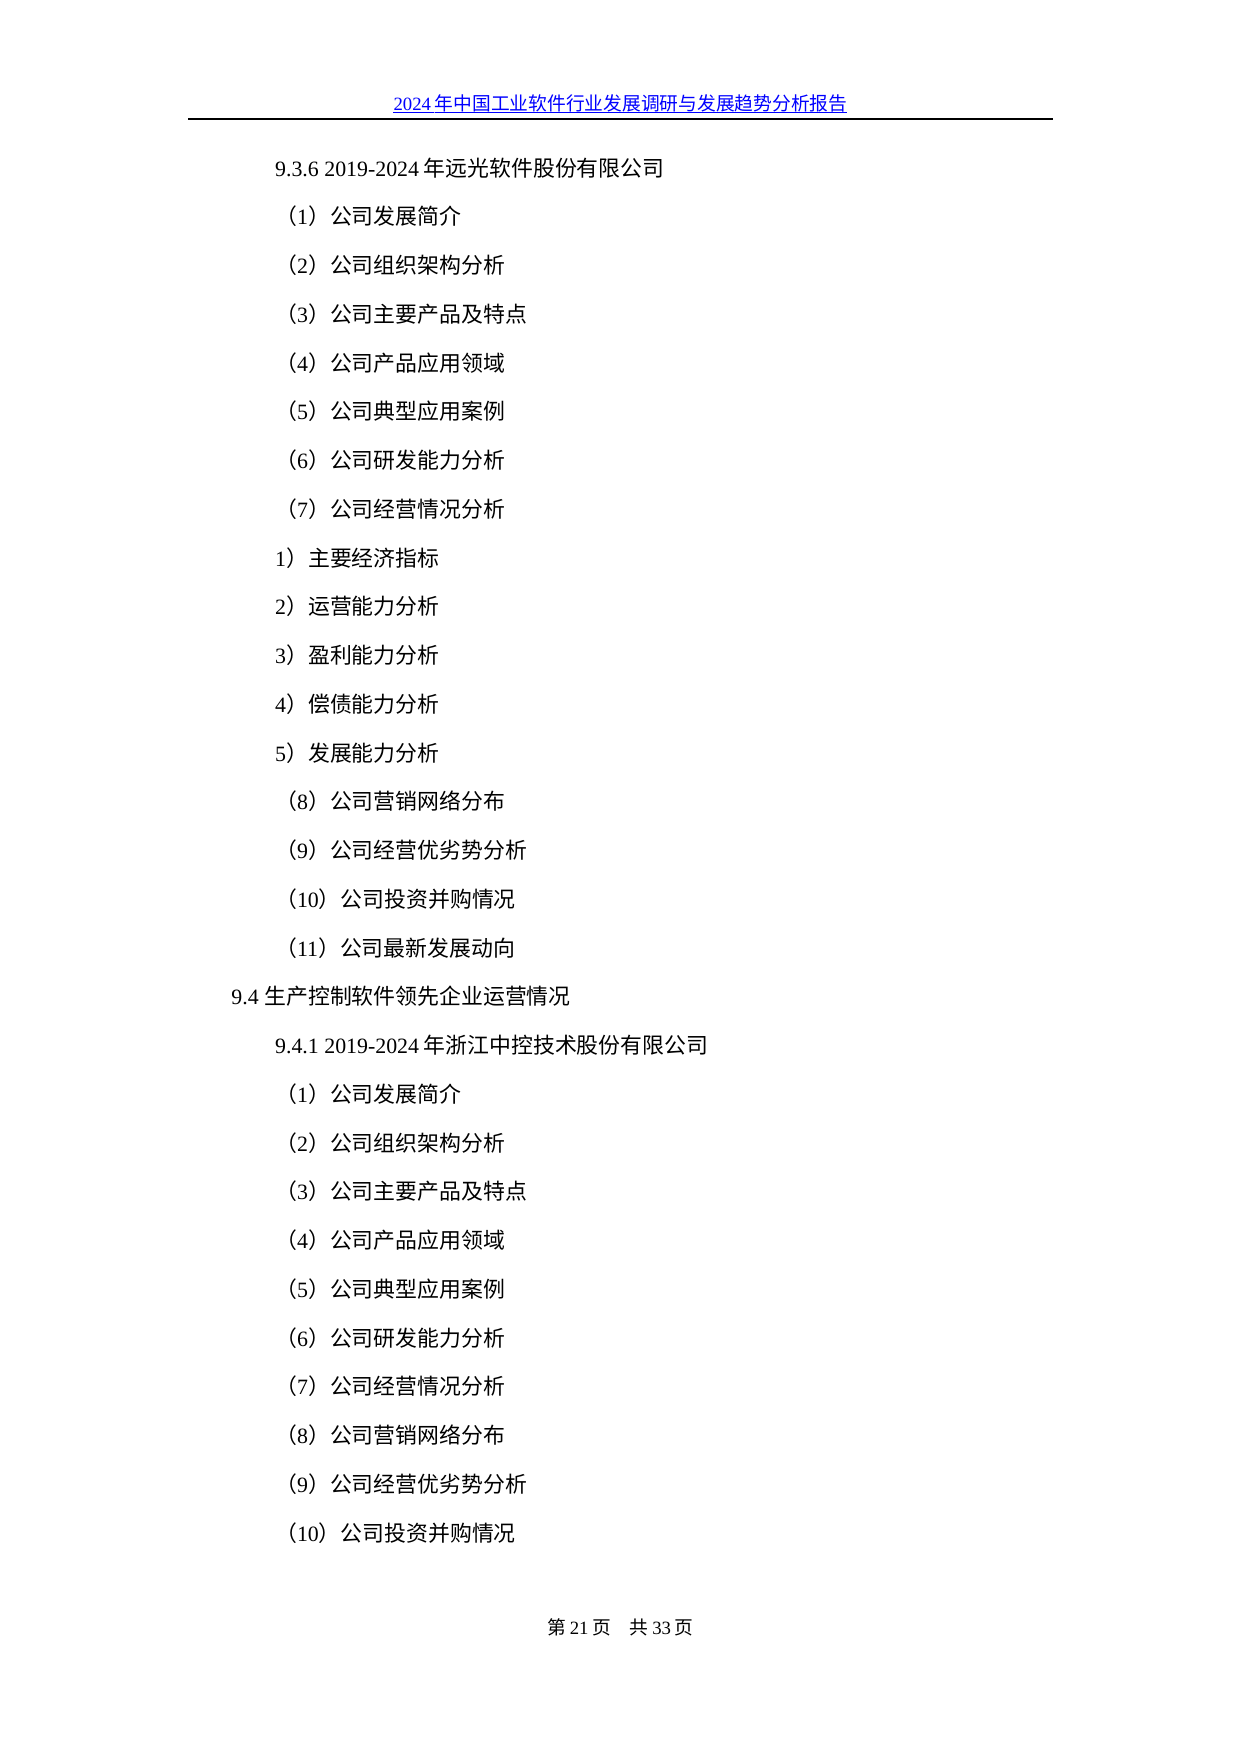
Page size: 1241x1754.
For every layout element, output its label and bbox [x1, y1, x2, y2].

text [187, 150, 1053, 1548]
